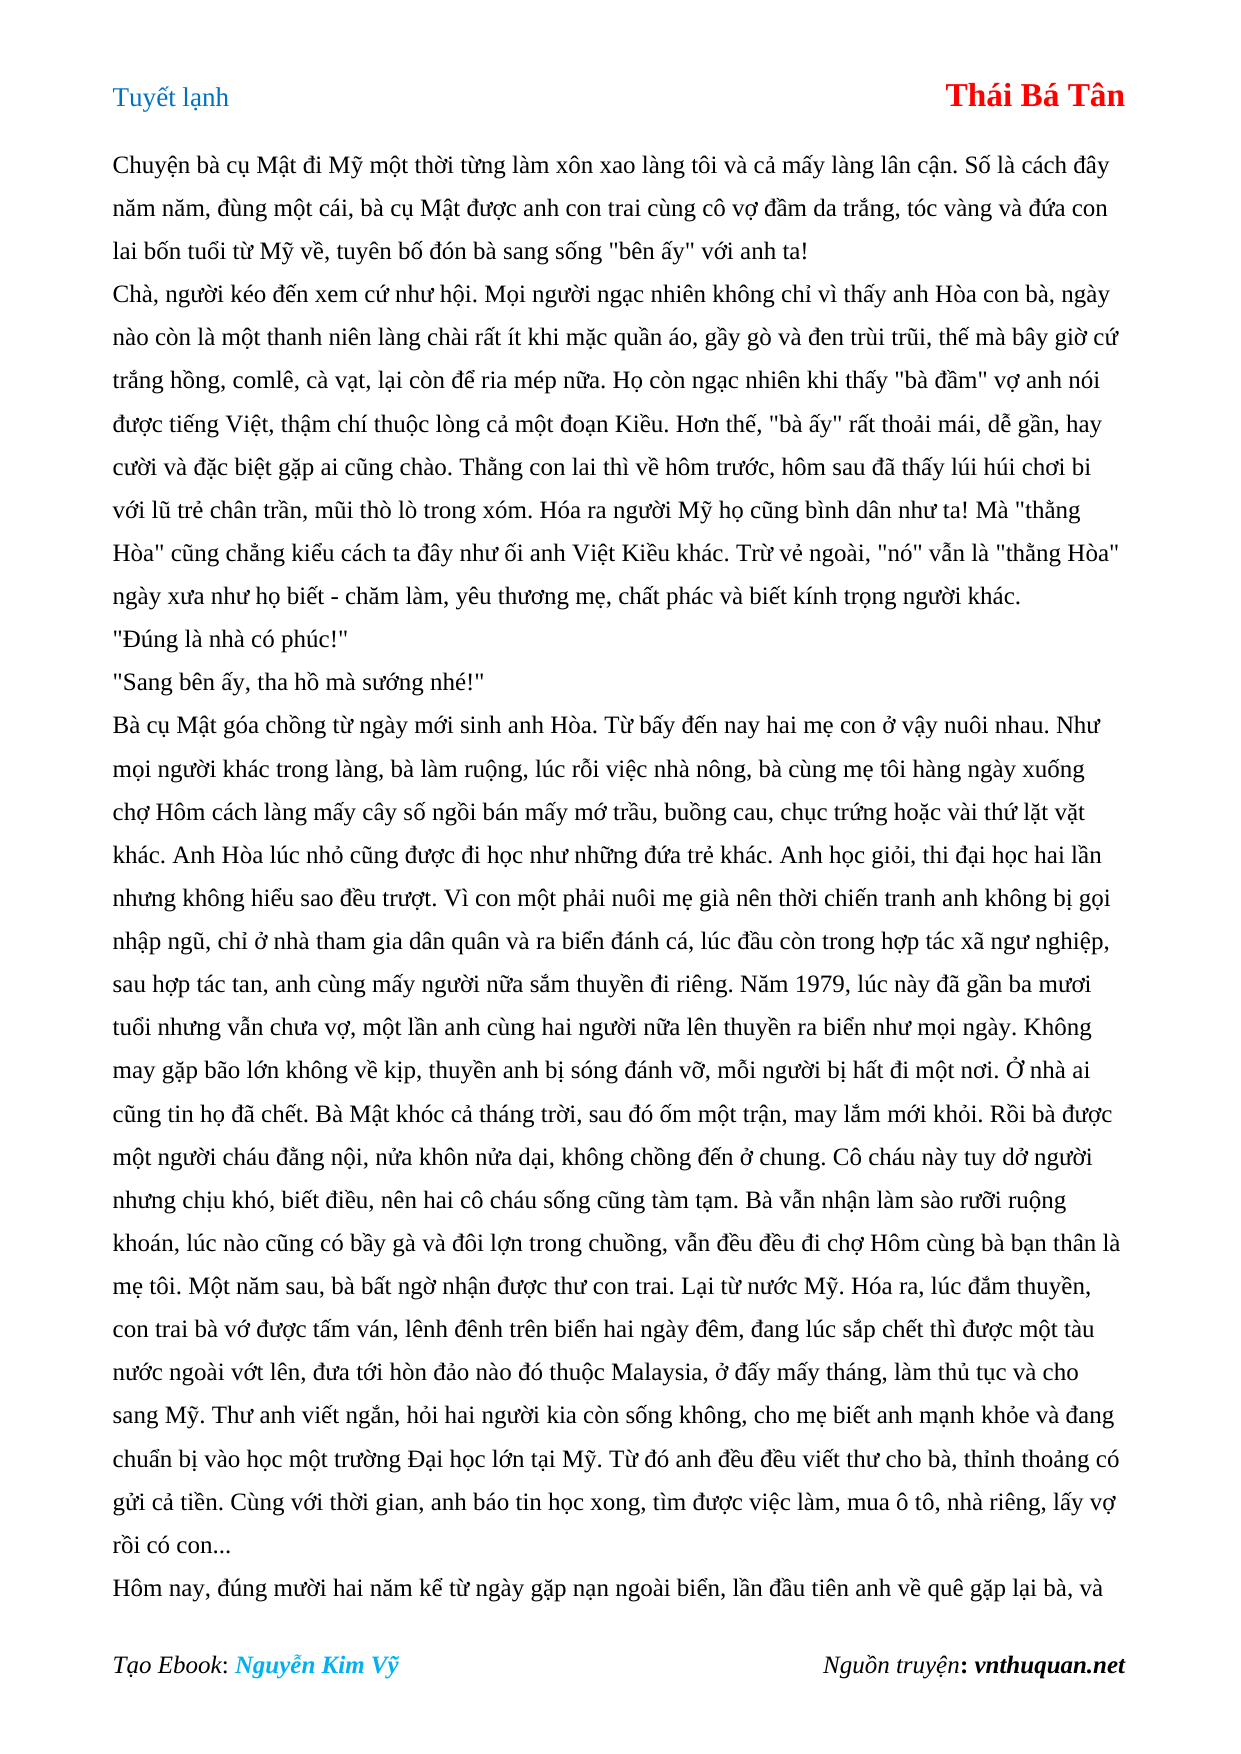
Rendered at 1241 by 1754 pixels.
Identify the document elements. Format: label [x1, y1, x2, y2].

text [112, 150, 1128, 1602]
